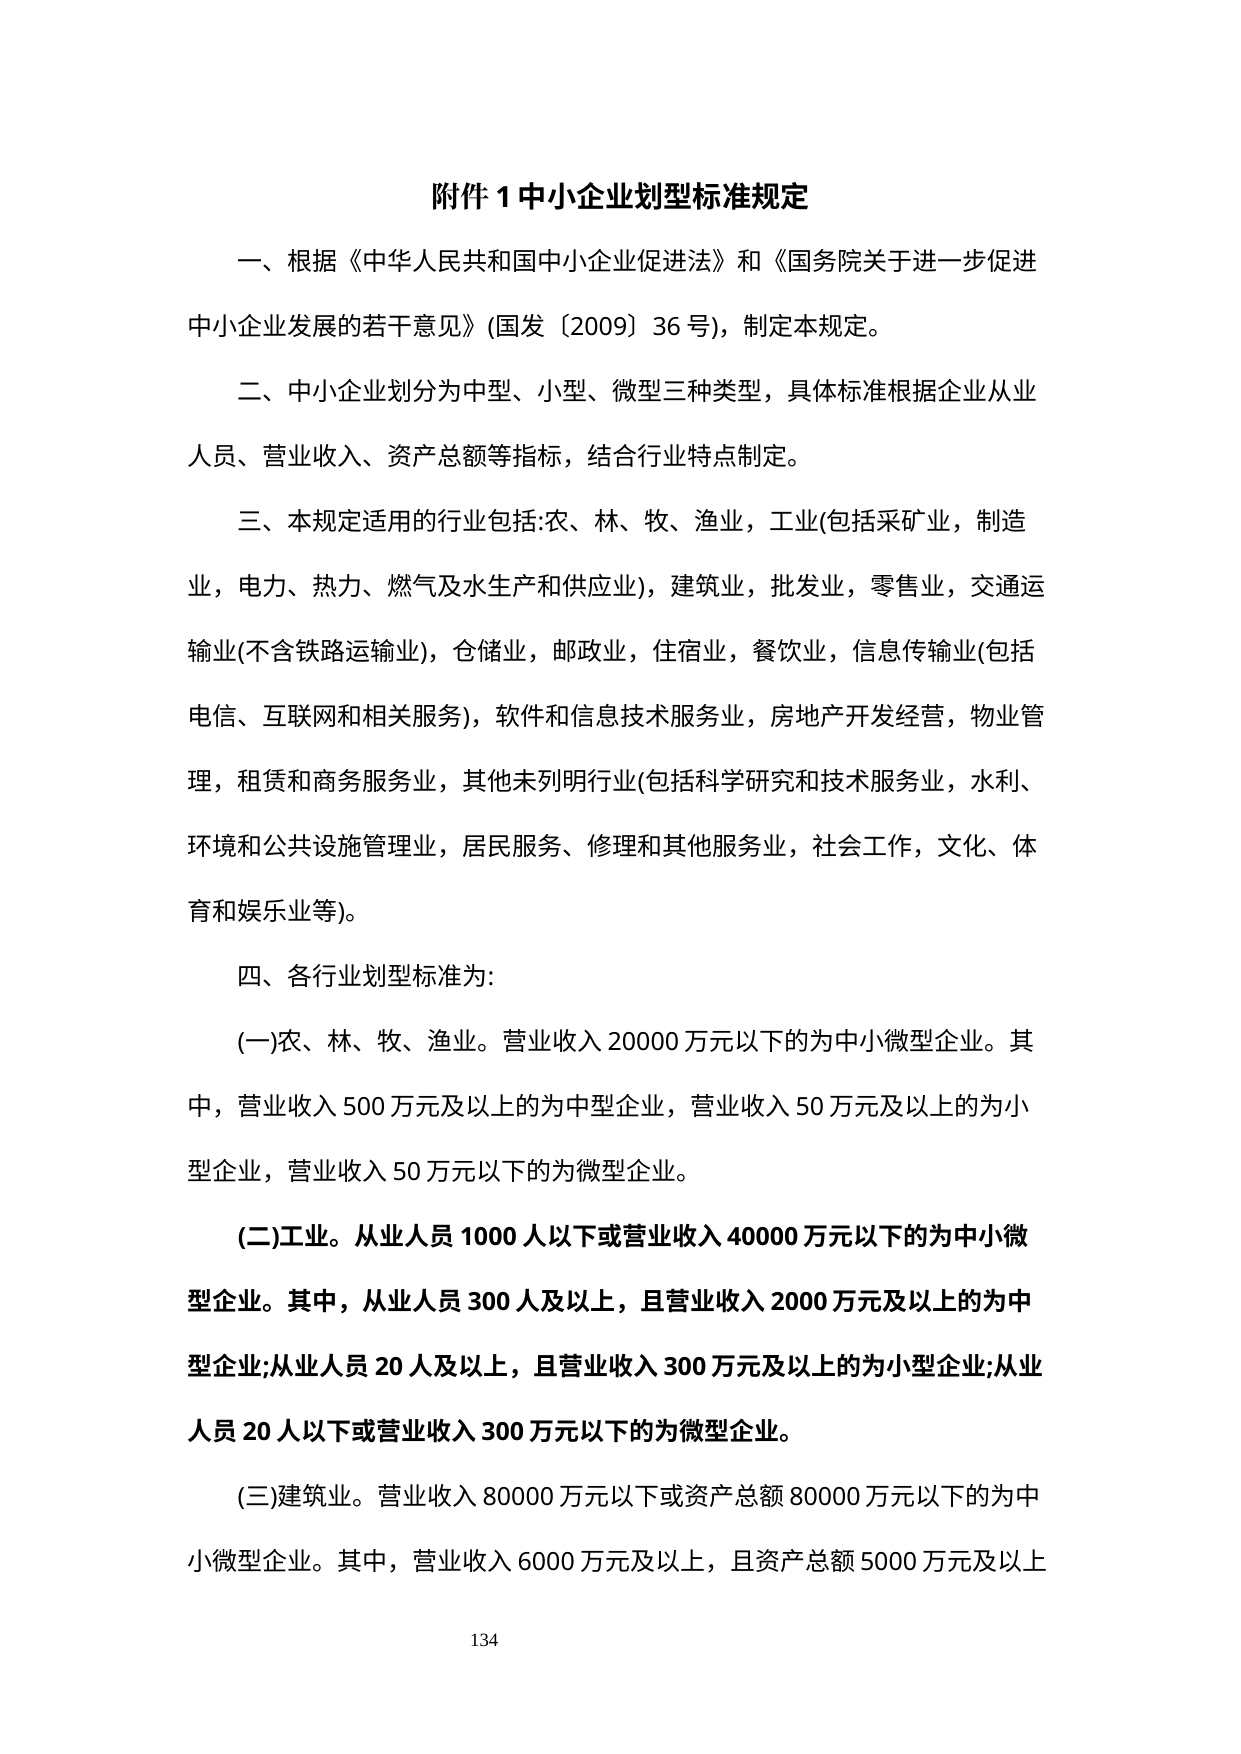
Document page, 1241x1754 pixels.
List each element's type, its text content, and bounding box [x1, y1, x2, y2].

text 四、各行业划型标准为: [187, 942, 1053, 1007]
text 二、中小企业划分为中型、小型、微型三种类型，具体标准根据企业从业人员、营业收入、资产总额等指标，结合行业特点制定。 [187, 357, 1053, 487]
text (一)农、林、牧、渔业。营业收入20000万元以下的为中小微型企业。其中，营业收入500万元及以上的为中型企业，营业收入50万元及以上的为小型企业，营业收入50万元以下的为微型企业。 [187, 1007, 1053, 1202]
text 一、根据《中华人民共和国中小企业促进法》和《国务院关于进一步促进中小企业发展的若干意见》(国发〔2009〕36号)，制定本规定。 [187, 227, 1053, 357]
text 三、本规定适用的行业包括:农、林、牧、渔业，工业(包括采矿业，制造业，电力、热力、燃气及水生产和供应业)，建筑业，批发业，零售业，交通运输业(不含铁路运输业)，仓储业，邮政业，住宿业，餐饮业，信息传输业(包括电信、互联网和相关服务)，软件和信息技术服务业，房地产开发经营，物业管理，租赁和商务服务业，其他未列明行业(包括科学研究和技术服务业，水利、环境和公共设施管理业，居民服务、修理和其他服务业，社会工作，文化、体育和娱乐业等)。 [187, 487, 1053, 942]
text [187, 1462, 1053, 1592]
text 附件1中小企业划型标准规定 [187, 162, 1053, 227]
text (二)工业。从业人员1000人以下或营业收入40000万元以下的为中小微型企业。其中，从业人员300人及以上，且营业收入2000万元及以上的为中型企业;从业人员20人及以上，且营业收入300万元及以上的为小型企业;从业人员20人以下或营业收入300万元以下的为微型企业。 [187, 1202, 1053, 1462]
